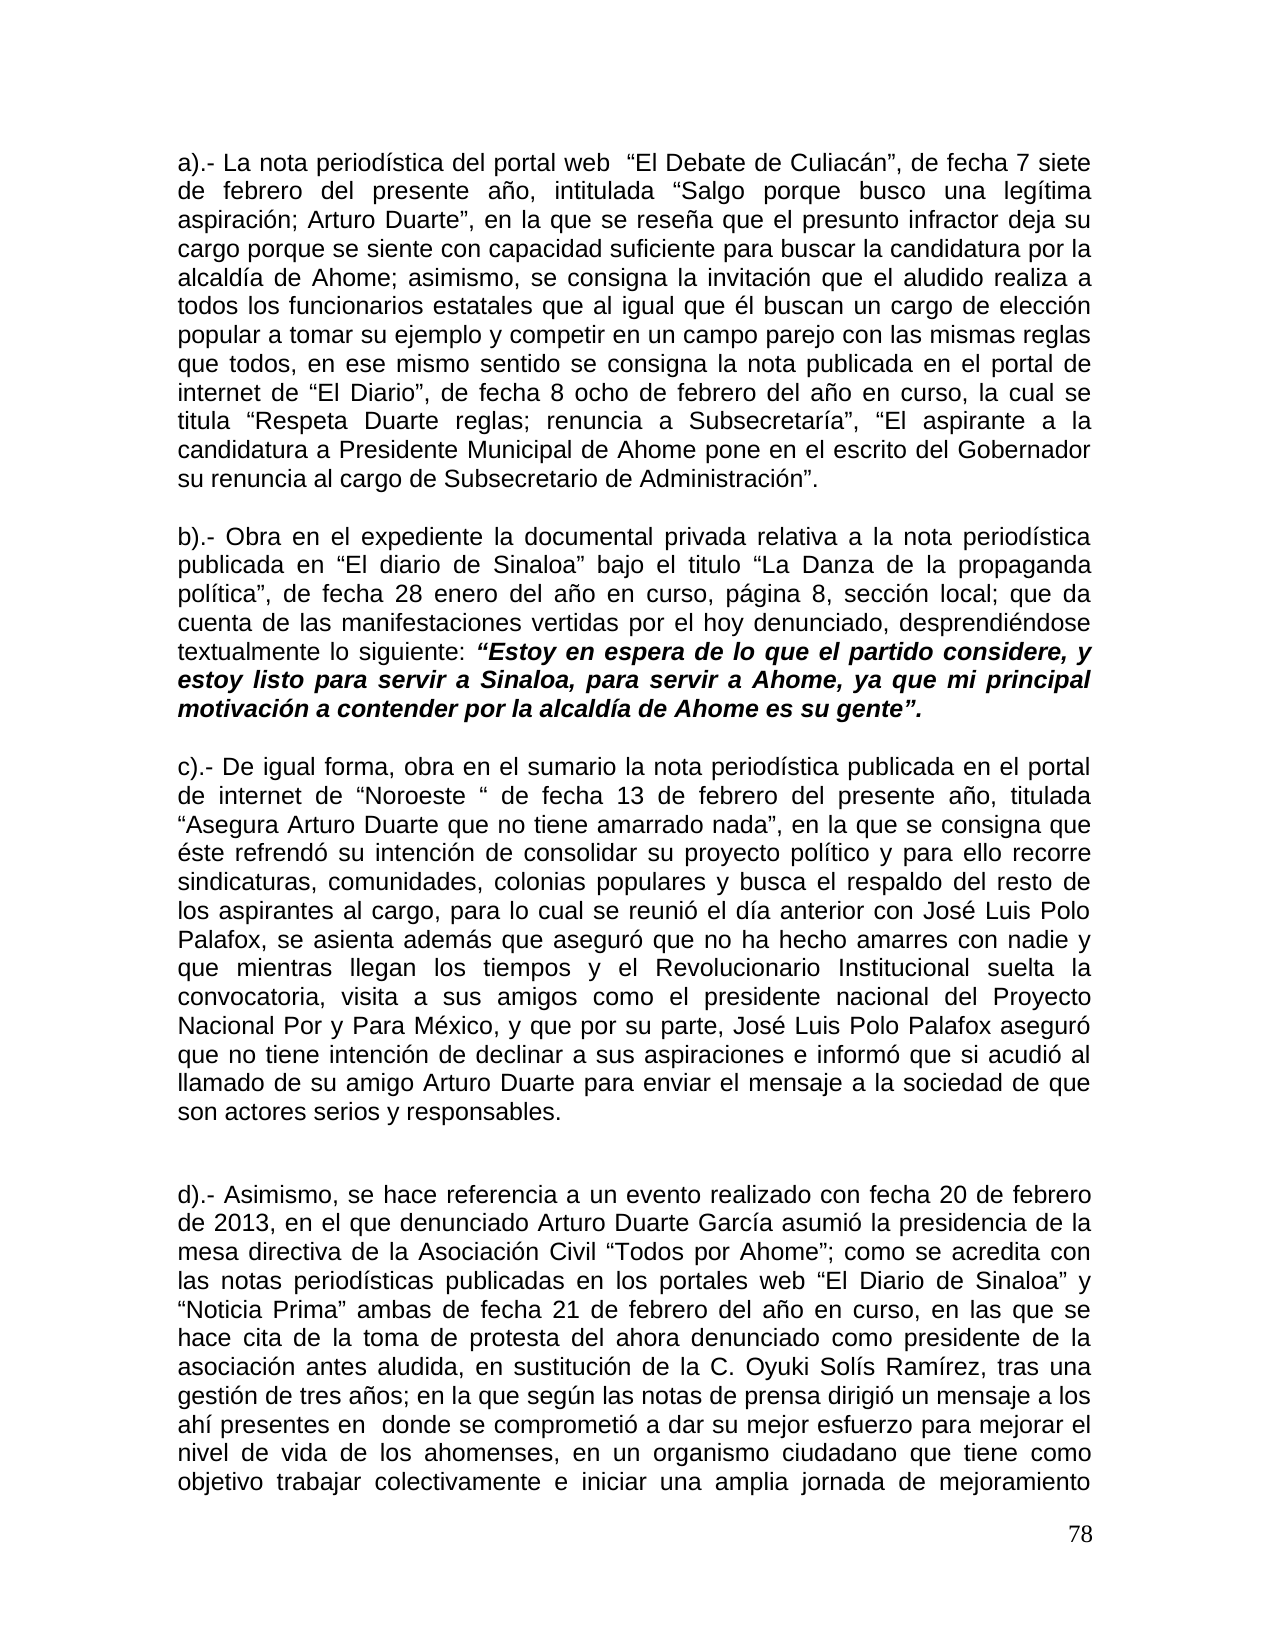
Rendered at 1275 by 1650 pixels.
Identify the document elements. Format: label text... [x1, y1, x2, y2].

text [177, 1180, 1093, 1496]
text a).- La nota periodística del portal web “El Debate de Culiacán”, de fecha 7 siete de febrero del presente año, intitulada “Salgo porque busco una legítima aspiración; Arturo Duarte”, en la que se reseña que el presunto infractor deja su cargo porque se siente con capacidad suficiente para buscar la candidatura por la alcaldía de Ahome; asimismo, se consigna la invitación que el aludido realiza a todos los funcionarios estatales que al igual que él buscan un cargo de elección popular a tomar su ejemplo y competir en un campo parejo con las mismas reglas que todos, en ese mismo sentido se consigna la nota publicada en el portal de internet de “El Diario”, de fecha 8 ocho de febrero del año en curso, la cual se titula “Respeta Duarte reglas; renuncia a Subsecretaría”, “El aspirante a la candidatura a Presidente Municipal de Ahome pone en el escrito del Gobernador su renuncia al cargo de Subsecretario de Administración”. [177, 148, 1093, 493]
text c).- De igual forma, obra en el sumario la nota periodística publicada en el portal de internet de “Noroeste “ de fecha 13 de febrero del presente año, titulada “Asegura Arturo Duarte que no tiene amarrado nada”, en la que se consigna que éste refrendó su intención de consolidar su proyecto político y para ello recorre sindicaturas, comunidades, colonias populares y busca el respaldo del resto de los aspirantes al cargo, para lo cual se reunió el día anterior con José Luis Polo Palafox, se asienta además que aseguró que no ha hecho amarres con nadie y que mientras llegan los tiempos y el Revolucionario Institucional suelta la convocatoria, visita a sus amigos como el presidente nacional del Proyecto Nacional Por y Para México, y que por su parte, José Luis Polo Palafox aseguró que no tiene intención de declinar a sus aspiraciones e informó que si acudió al llamado de su amigo Arturo Duarte para enviar el mensaje a la sociedad de que son actores serios y responsables. [177, 752, 1093, 1126]
text b).- Obra en el expediente la documental privada relativa a la nota periodística publicada en “El diario de Sinaloa” bajo el titulo “La Danza de la propaganda política”, de fecha 28 enero del año en curso, página 8, sección local; que da cuenta de las manifestaciones vertidas por el hoy denunciado, desprendiéndose textualmente lo siguiente: “Estoy en espera de lo que el partido considere, y estoy listo para servir a Sinaloa, para servir a Ahome, ya que mi principal motivación a contender por la alcaldía de Ahome es su gente”. [177, 522, 1093, 723]
